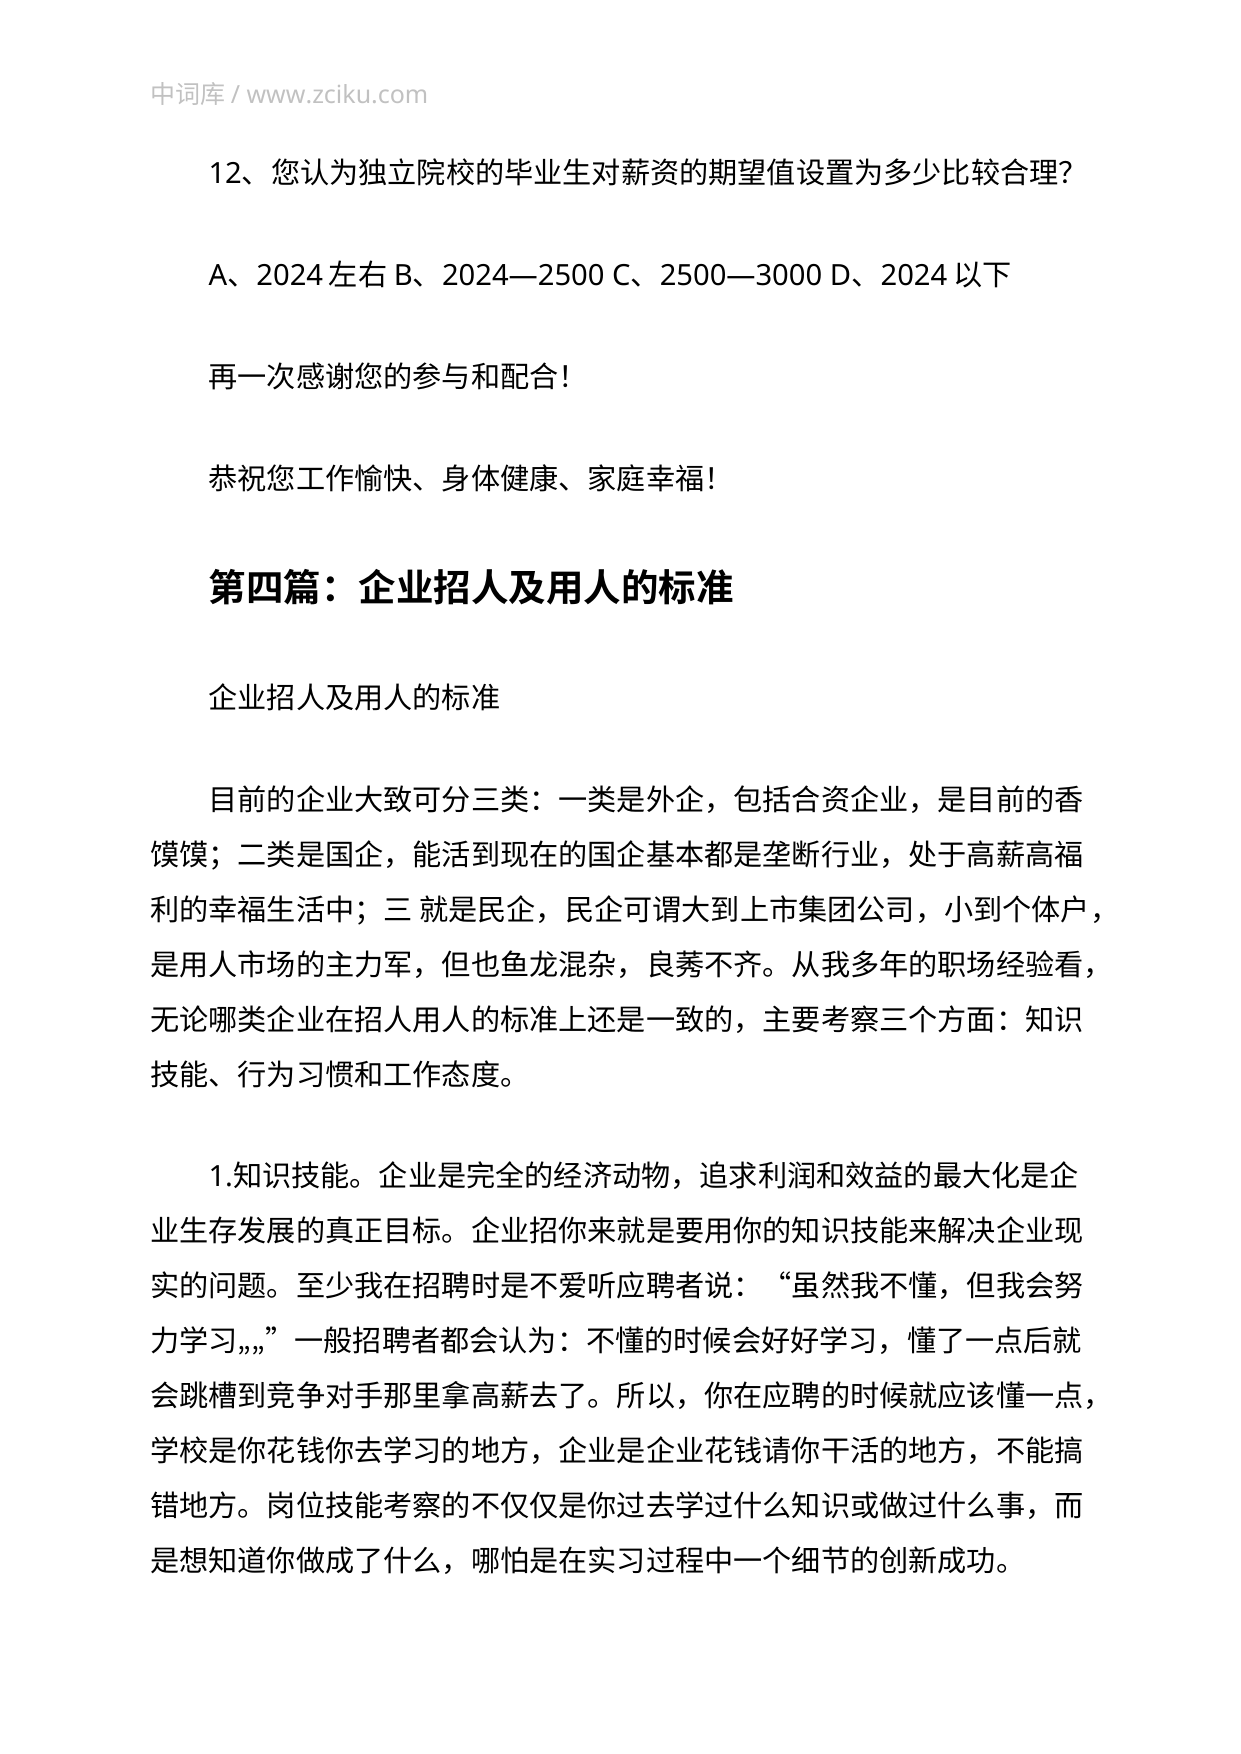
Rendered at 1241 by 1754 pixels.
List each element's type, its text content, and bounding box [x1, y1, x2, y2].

text 第四篇：企业招人及用人的标准 [150, 557, 1090, 612]
text 目前的企业大致可分三类：一类是外企，包括合资企业，是目前的香馍馍；二类是国企，能活到现在的国企基本都是垄断行业，处于高薪高福利的幸福生活中；三 就是民企，民企可谓大到上市集团公司，小到个体户，是用人市场的主力军，但也鱼龙混杂，良莠不齐。从我多年的职场经验看，无论哪类企业在招人用人的标准上还是一致的，主要考察三个方面：知识技能、行为习惯和工作态度。 [150, 777, 1090, 1093]
text 再一次感谢您的参与和配合！ [150, 354, 1090, 396]
text A、2024左右 B、2024—2500 C、2500—3000 D、2024以下 [150, 252, 1090, 294]
text 12、您认为独立院校的毕业生对薪资的期望值设置为多少比较合理？ [150, 150, 1090, 192]
text 恭祝您工作愉快、身体健康、家庭幸福！ [150, 456, 1090, 498]
text 企业招人及用人的标准 [150, 675, 1090, 717]
text 1.知识技能。企业是完全的经济动物，追求利润和效益的最大化是企业生存发展的真正目标。企业招你来就是要用你的知识技能来解决企业现实的问题。至少我在招聘时是不爱听应聘者说：“虽然我不懂，但我会努力学习„„”一般招聘者都会认为：不懂的时候会好好学习，懂了一点后就会跳槽到竞争对手那里拿高薪去了。所以，你在应聘的时候就应该懂一点，学校是你花钱你去学习的地方，企业是企业花钱请你干活的地方，不能搞错地方。岗位技能考察的不仅仅是你过去学过什么知识或做过什么事，而是想知道你做成了什么，哪怕是在实习过程中一个细节的创新成功。 [150, 1153, 1090, 1579]
